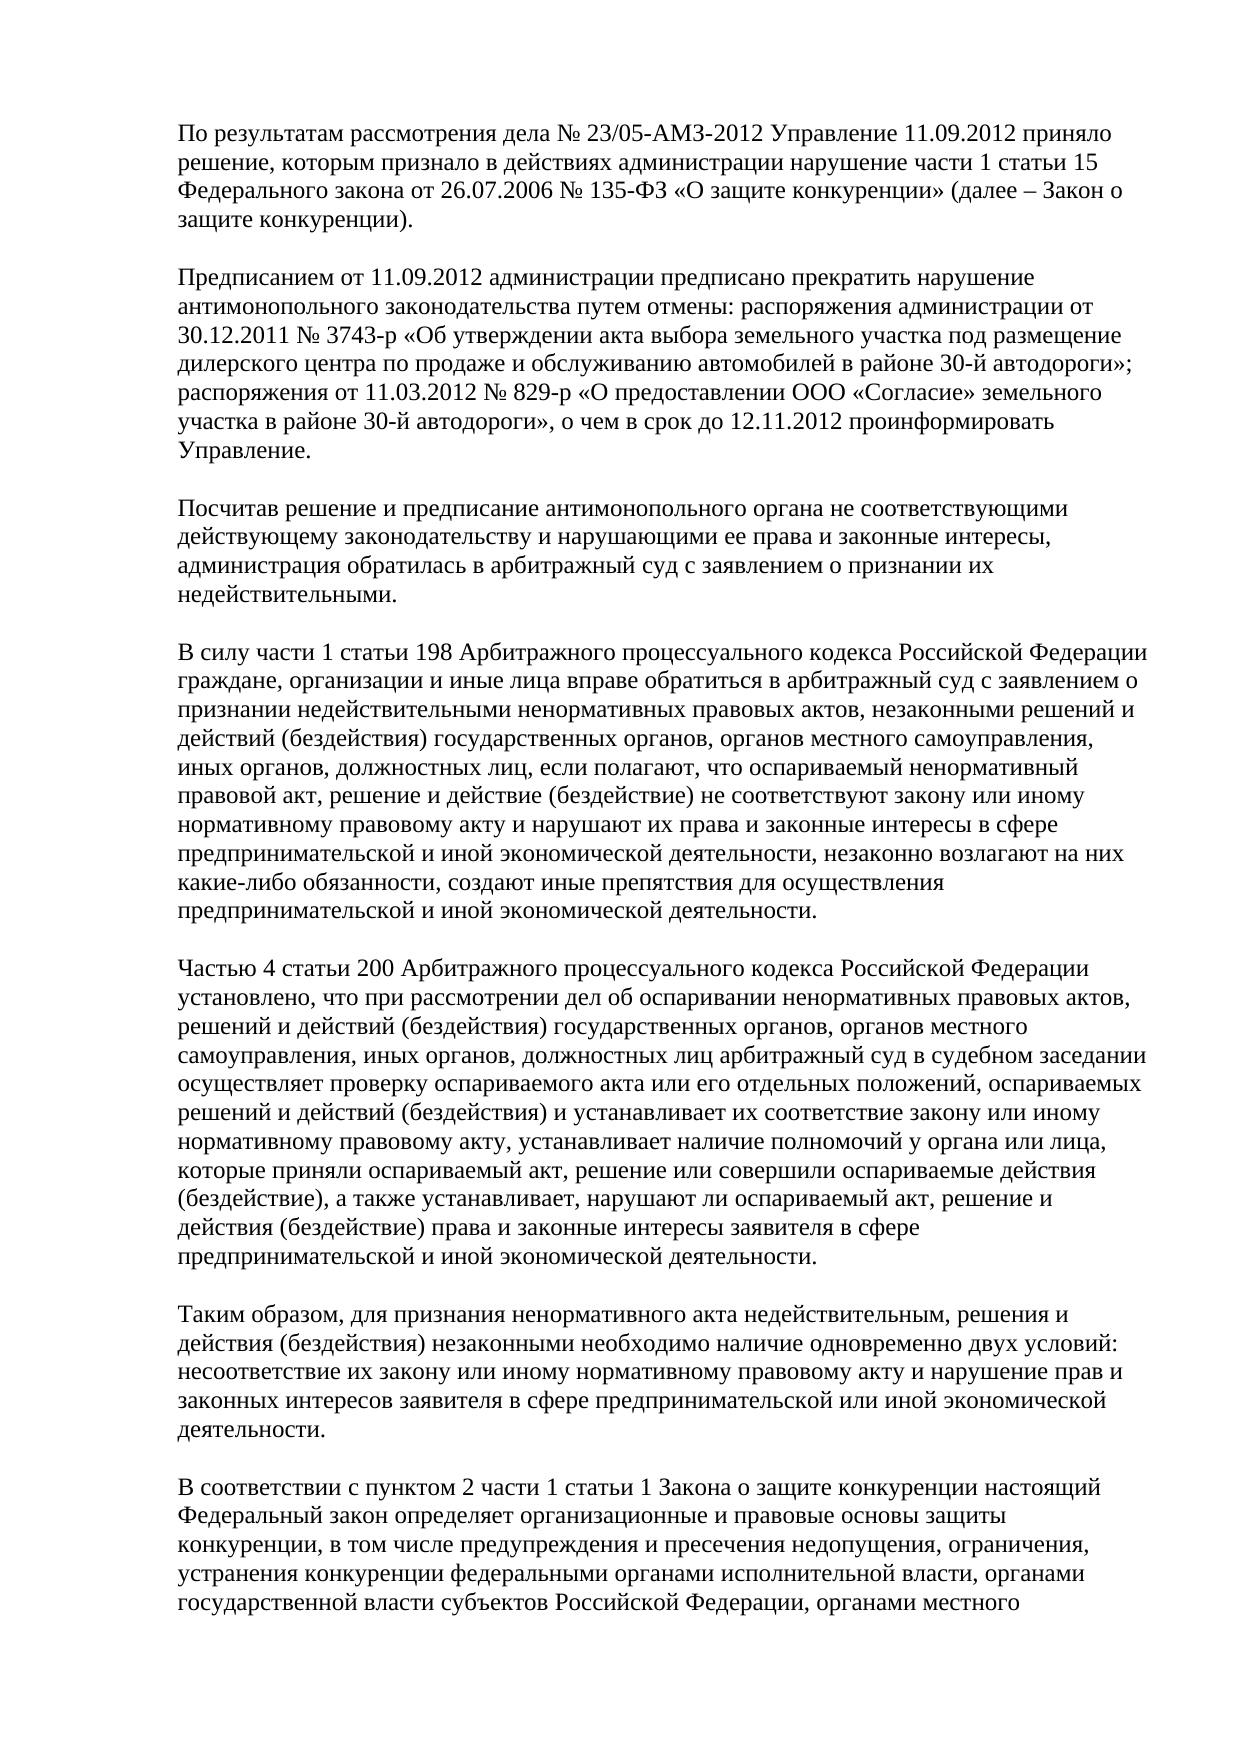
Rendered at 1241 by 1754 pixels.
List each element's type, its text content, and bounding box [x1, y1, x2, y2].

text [177, 1472, 1152, 1616]
text По результатам рассмотрения дела № 23/05-АМЗ-2012 Управление 11.09.2012 приняло решение, которым признало в действиях администрации нарушение части 1 статьи 15 Федерального закона от 26.07.2006 № 135-ФЗ «О защите конкуренции» (далее – Закон о защите конкуренции). [177, 118, 1152, 233]
text В силу части 1 статьи 198 Арбитражного процессуального кодекса Российской Федерации граждане, организации и иные лица вправе обратиться в арбитражный суд с заявлением о признании недействительными ненормативных правовых актов, незаконными решений и действий (бездействия) государственных органов, органов местного самоуправления, иных органов, должностных лиц, если полагают, что оспариваемый ненормативный правовой акт, решение и действие (бездействие) не соответствуют закону или иному нормативному правовому акту и нарушают их права и законные интересы в сфере предпринимательской и иной экономической деятельности, незаконно возлагают на них какие-либо обязанности, создают иные препятствия для осуществления предпринимательской и иной экономической деятельности. [177, 637, 1152, 924]
text Частью 4 статьи 200 Арбитражного процессуального кодекса Российской Федерации установлено, что при рассмотрении дел об оспаривании ненормативных правовых актов, решений и действий (бездействия) государственных органов, органов местного самоуправления, иных органов, должностных лиц арбитражный суд в судебном заседании осуществляет проверку оспариваемого акта или его отдельных положений, оспариваемых решений и действий (бездействия) и устанавливает их соответствие закону или иному нормативному правовому акту, устанавливает наличие полномочий у органа или лица, которые приняли оспариваемый акт, решение или совершили оспариваемые действия (бездействие), а также устанавливает, нарушают ли оспариваемый акт, решение и действия (бездействие) права и законные интересы заявителя в сфере предпринимательской и иной экономической деятельности. [177, 953, 1152, 1270]
text Таким образом, для признания ненормативного акта недействительным, решения и действия (бездействия) незаконными необходимо наличие одновременно двух условий: несоответствие их закону или иному нормативному правовому акту и нарушение прав и законных интересов заявителя в сфере предпринимательской или иной экономической деятельности. [177, 1299, 1152, 1443]
text Посчитав решение и предписание антимонопольного органа не соответствующими действующему законодательству и нарушающими ее права и законные интересы, администрация обратилась в арбитражный суд с заявлением о признании их недействительными. [177, 493, 1152, 608]
text Предписанием от 11.09.2012 администрации предписано прекратить нарушение антимонопольного законодательства путем отмены: распоряжения администрации от 30.12.2011 № 3743-р «Об утверждении акта выбора земельного участка под размещение дилерского центра по продаже и обслуживанию автомобилей в районе 30-й автодороги»; распоряжения от 11.03.2012 № 829-р «О предоставлении ООО «Согласие» земельного участка в районе 30-й автодороги», о чем в срок до 12.11.2012 проинформировать Управление. [177, 262, 1152, 463]
